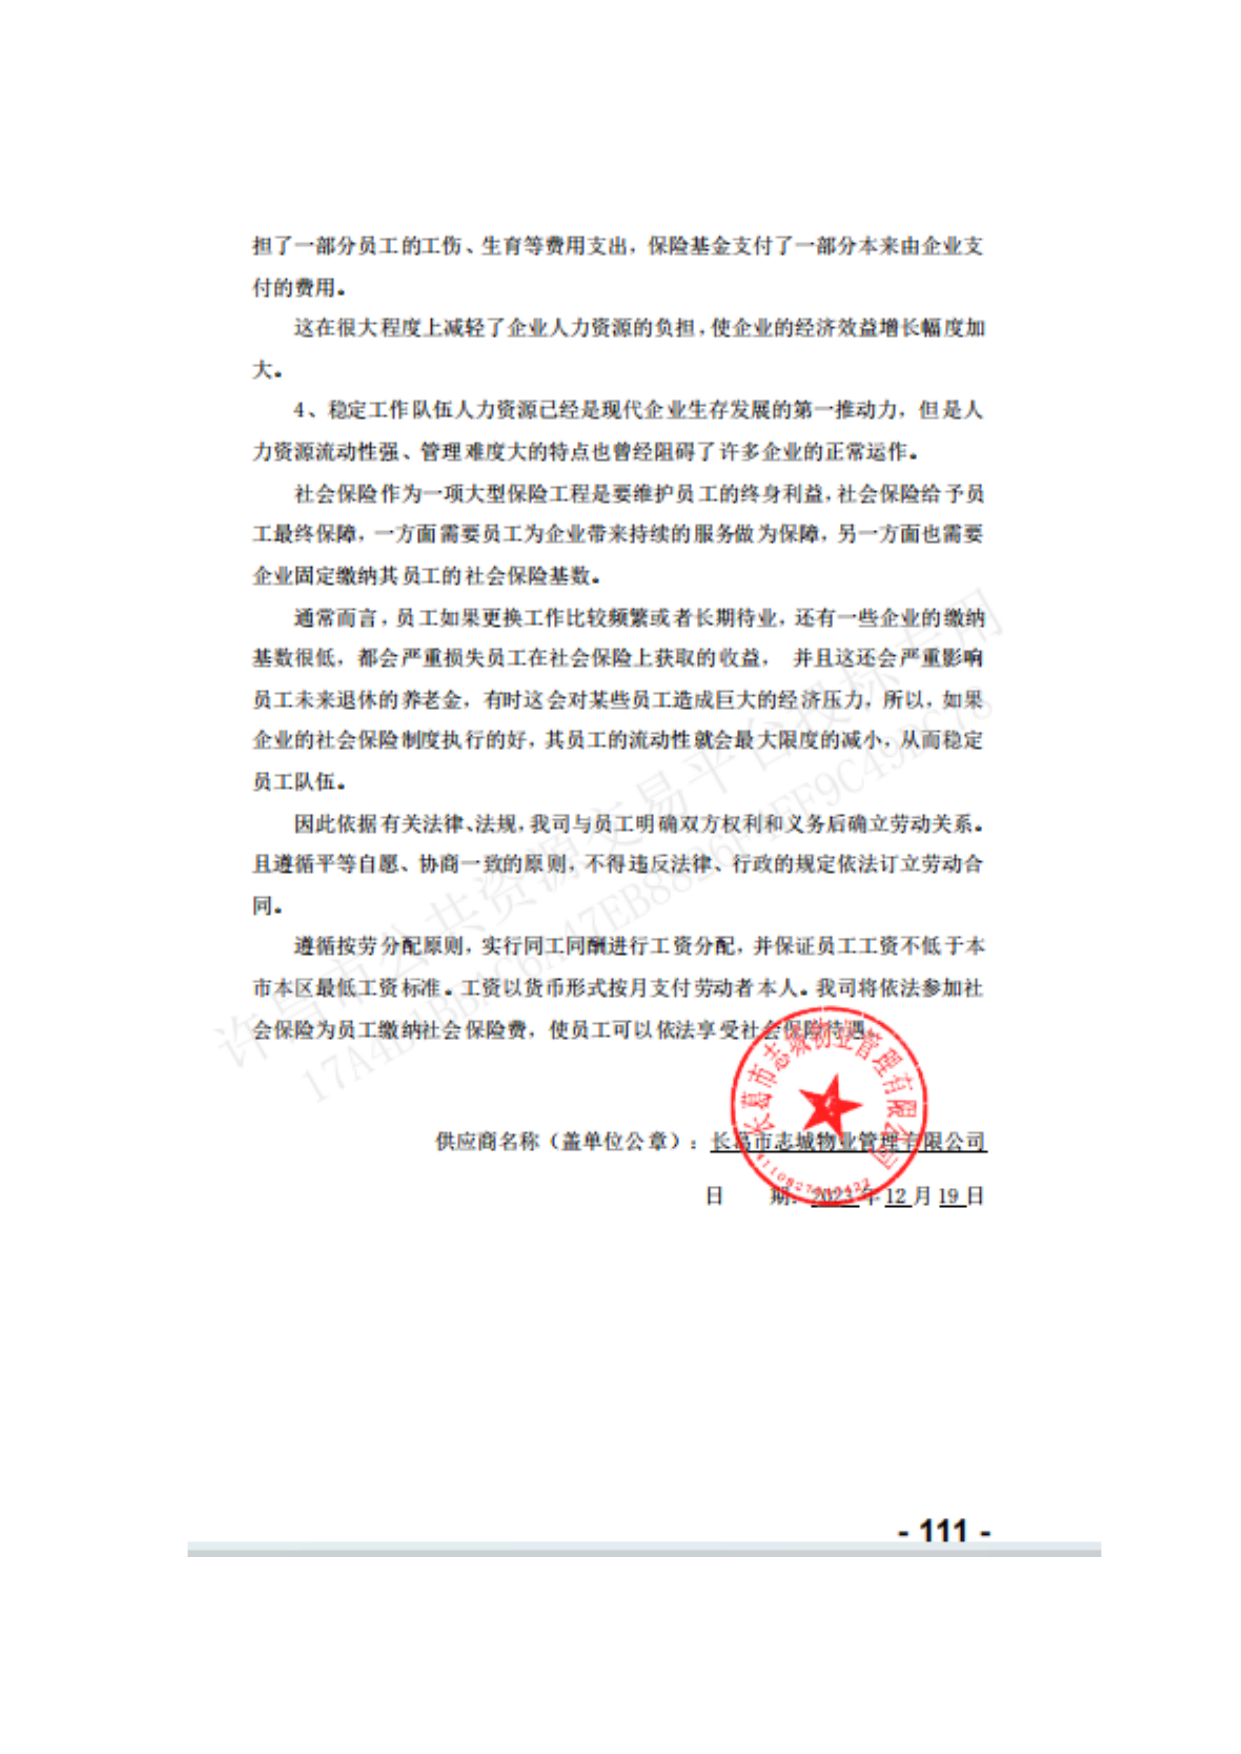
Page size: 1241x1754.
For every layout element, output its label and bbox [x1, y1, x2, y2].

picture [187, 162, 1102, 1557]
